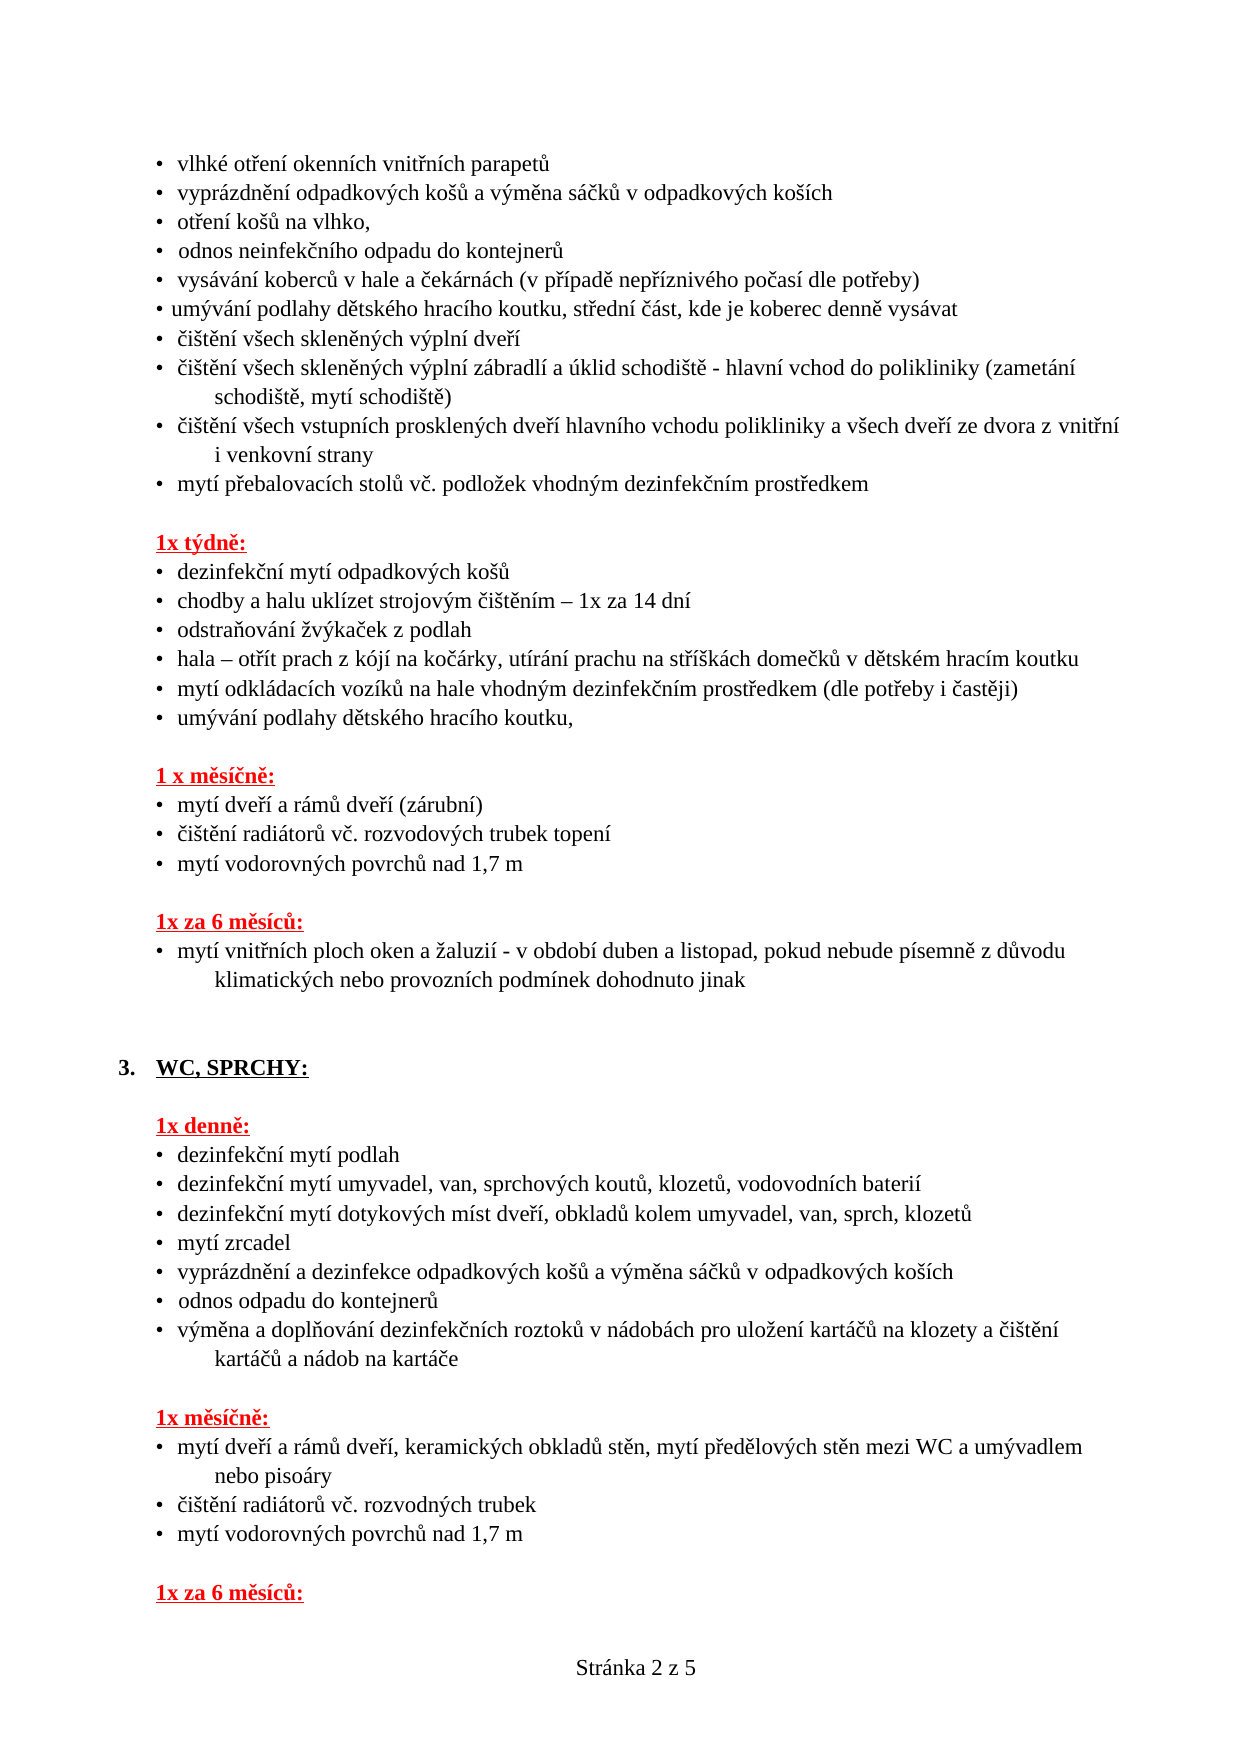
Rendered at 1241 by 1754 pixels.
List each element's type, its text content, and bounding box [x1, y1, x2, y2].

text 1x týdně: [155, 527, 1122, 556]
text 1x za 6 měsíců: [155, 906, 1122, 935]
list čištění radiátorů vč. rozvodných trubek [155, 1489, 1122, 1518]
list dezinfekční mytí odpadkových košů [155, 556, 1122, 585]
list vyprázdnění odpadkových košů a výměna sáčků v odpadkových koších [155, 177, 1122, 206]
list odstraňování žvýkaček z podlah [155, 614, 1122, 643]
list mytí odkládacích vozíků na hale vhodným dezinfekčním prostředkem (dle potřeby i častěji) [155, 673, 1122, 702]
list dezinfekční mytí dotykových míst dveří, obkladů kolem umyvadel, van, sprch, klozetů [155, 1198, 1122, 1227]
text 1x denně: [155, 1110, 1122, 1139]
text 1x za 6 měsíců: [155, 1577, 1122, 1606]
list mytí zrcadel [155, 1227, 1122, 1256]
list otření košů na vlhko, [155, 206, 1122, 235]
list umývání podlahy dětského hracího koutku, [155, 702, 1122, 731]
list mytí vodorovných povrchů nad 1,7 m [155, 848, 1122, 877]
list čištění všech vstupních prosklených dveří hlavního vchodu polikliniky a všech dveří ze dvora z vnitřní i venkovní strany [155, 410, 1122, 468]
text 1 x měsíčně: [155, 760, 1122, 789]
list chodby a halu uklízet strojovým čištěním – 1x za 14 dní [155, 585, 1122, 614]
list mytí dveří a rámů dveří (zárubní) [155, 789, 1122, 818]
list odnos odpadu do kontejnerů [155, 1285, 1122, 1314]
list dezinfekční mytí umyvadel, van, sprchových koutů, klozetů, vodovodních baterií [155, 1168, 1122, 1198]
list vysávání koberců v hale a čekárnách (v případě nepříznivého počasí dle potřeby) [155, 264, 1122, 293]
list čištění všech skleněných výplní dveří [155, 323, 1122, 352]
list mytí přebalovacích stolů vč. podložek vhodným dezinfekčním prostředkem [155, 468, 1122, 498]
list mytí dveří a rámů dveří, keramických obkladů stěn, mytí předělových stěn mezi WC a umývadlem nebo pisoáry [155, 1431, 1122, 1489]
list dezinfekční mytí podlah [155, 1139, 1122, 1168]
text 1x měsíčně: [155, 1402, 1122, 1431]
list mytí vodorovných povrchů nad 1,7 m [155, 1518, 1122, 1548]
list hala – otřít prach z kójí na kočárky, utírání prachu na stříškách domečků v dětském hracím koutku [155, 643, 1122, 673]
list odnos neinfekčního odpadu do kontejnerů [155, 235, 1122, 264]
list čištění všech skleněných výplní zábradlí a úklid schodiště - hlavní vchod do polikliniky (zametání schodiště, mytí schodiště) [155, 352, 1122, 410]
list čištění radiátorů vč. rozvodových trubek topení [155, 818, 1122, 848]
list umývání podlahy dětského hracího koutku, střední část, kde je koberec denně vysávat [155, 293, 1122, 323]
list WC, SPRCHY: [118, 1052, 1122, 1081]
list mytí vnitřních ploch oken a žaluzií - v období duben a listopad, pokud nebude písemně z důvodu klimatických nebo provozních podmínek dohodnuto jinak [155, 935, 1122, 993]
list výměna a doplňování dezinfekčních roztoků v nádobách pro uložení kartáčů na klozety a čištění kartáčů a nádob na kartáče [155, 1314, 1122, 1373]
list vlhké otření okenních vnitřních parapetů [155, 148, 1122, 177]
list vyprázdnění a dezinfekce odpadkových košů a výměna sáčků v odpadkových koších [155, 1256, 1122, 1285]
